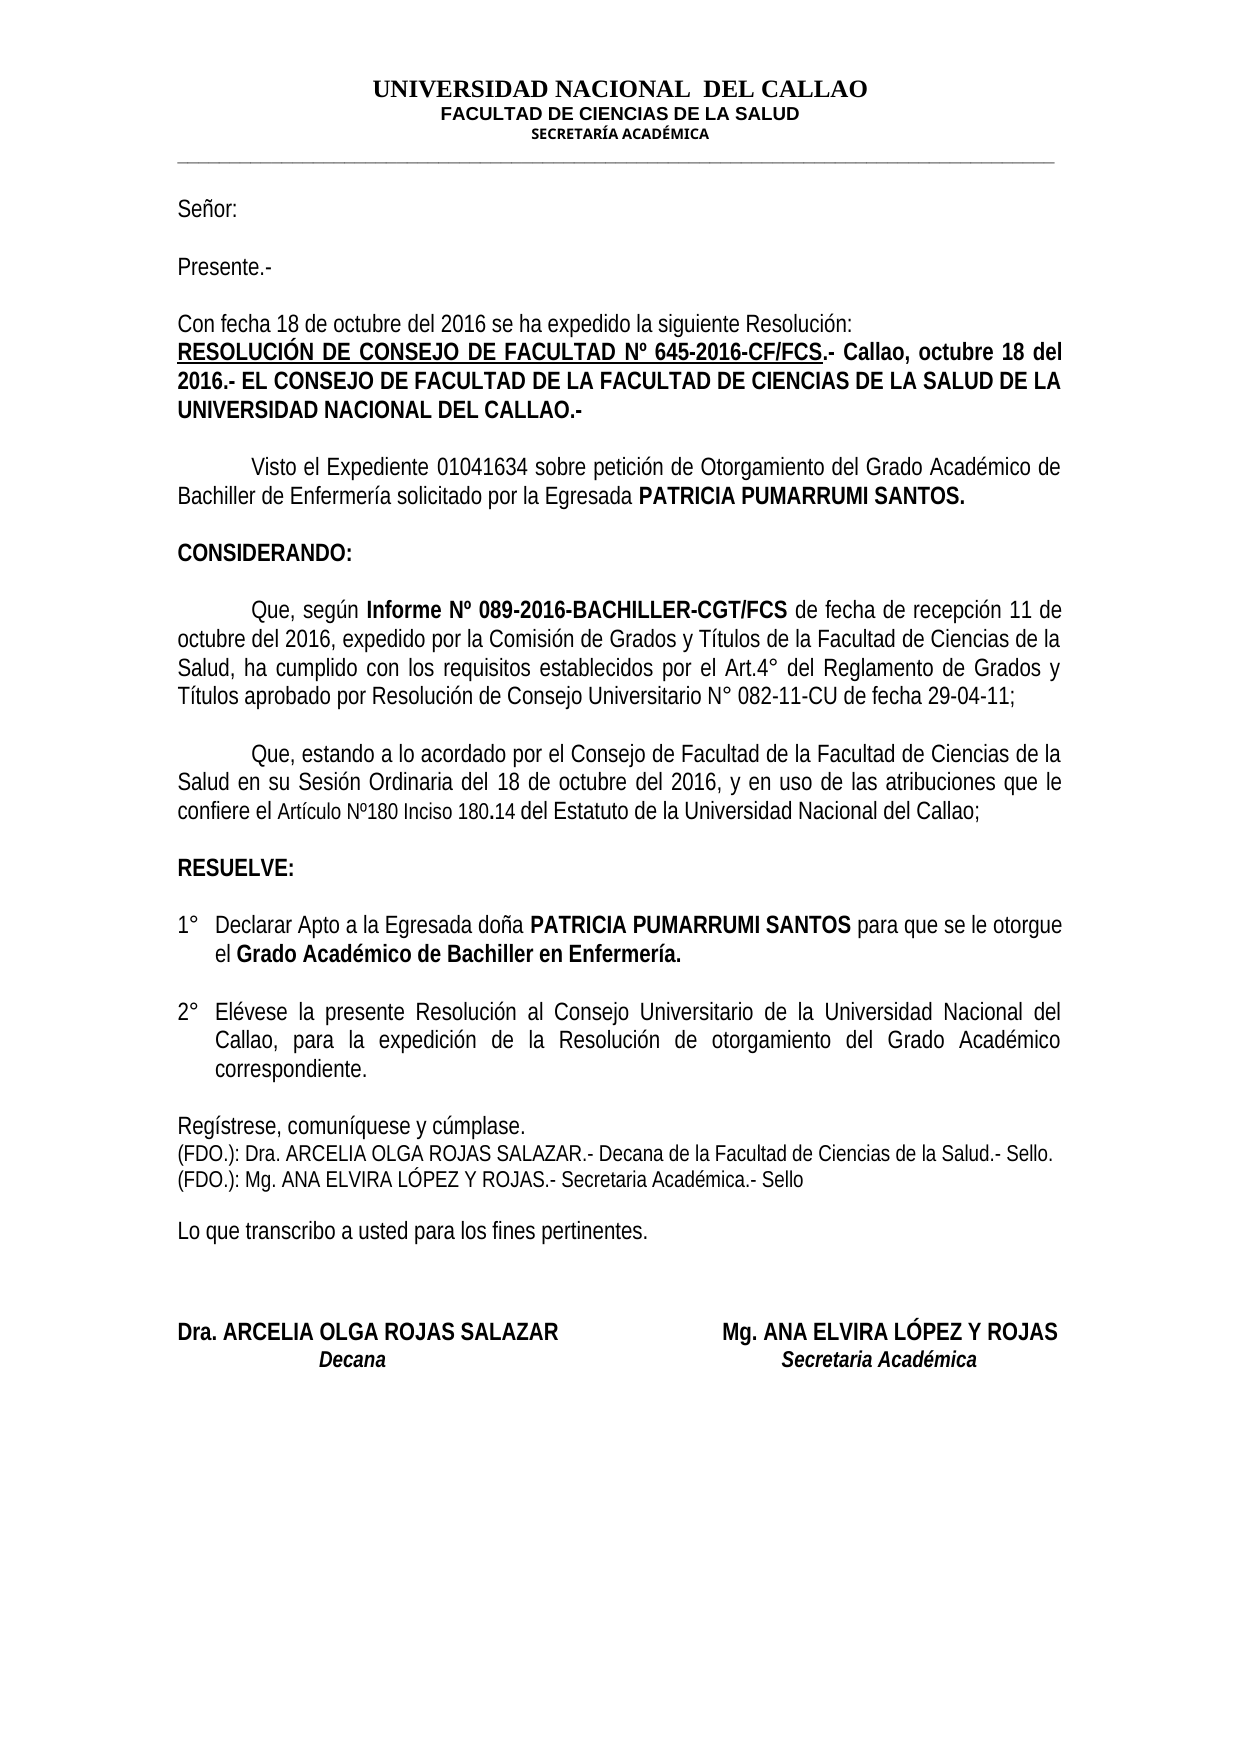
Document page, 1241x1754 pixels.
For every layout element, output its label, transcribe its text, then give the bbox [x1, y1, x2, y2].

text RESUELVE: [177, 853, 1063, 882]
text (FDO.): Dra. ARCELIA OLGA ROJAS SALAZAR.- Decana de la Facultad de Ciencias de la Salud.- Sello. [177, 1140, 1063, 1166]
text Regístrese, comuníquese y cúmplase. [177, 1111, 1063, 1140]
text Con fecha 18 de octubre del 2016 se ha expedido la siguiente Resolución: [177, 309, 1063, 337]
text CONSIDERANDO: [177, 538, 1063, 567]
text Decana Secretaria Académica [177, 1346, 1063, 1372]
text Presente.- [177, 251, 1063, 280]
text Señor: [177, 194, 1063, 223]
text Que, estando a lo acordado por el Consejo de Facultad de la Facultad de Ciencias de la Salud en su Sesión Ordinaria del 18 de octubre del 2016, y en uso de las atribuciones que le confiere el Artículo Nº180 Inciso 180.14 del Estatuto de la Universidad Nacional del Callao; [177, 739, 1063, 824]
text (FDO.): Mg. ANA ELVIRA LÓPEZ Y ROJAS.- Secretaria Académica.- Sello [177, 1166, 1063, 1192]
text Visto el Expediente 01041634 sobre petición de Otorgamiento del Grado Académico de Bachiller de Enfermería solicitado por la Egresada PATRICIA PUMARRUMI SANTOS. [177, 452, 1063, 509]
text 1° Declarar Apto a la Egresada doña PATRICIA PUMARRUMI SANTOS para que se le otorgue el Grado Académico de Bachiller en Enfermería. [177, 911, 1063, 968]
text RESOLUCIÓN DE consejo de facultad Nº 645-2016-CF/FCS.- Callao, octubre 18 del 2016.- EL consejo de facultad DE LA FACULTAD DE CIENCIAS DE LA SALUD DE LA UNIVERSIDAD NACIONAL DEL CALLAO.- [177, 337, 1063, 423]
text Que, según Informe Nº 089-2016-BACHILLER-CGT/FCS de fecha de recepción 11 de octubre del 2016, expedido por la Comisión de Grados y Títulos de la Facultad de Ciencias de la Salud, ha cumplido con los requisitos establecidos por el Art.4° del Reglamento de Grados y Títulos aprobado por Resolución de Consejo Universitario N° 082-11-CU de fecha 29-04-11; [177, 595, 1063, 710]
text Lo que transcribo a usted para los fines pertinentes. [177, 1216, 1063, 1245]
text 2° Elévese la presente Resolución al Consejo Universitario de la Universidad Nacional del Callao, para la expedición de la Resolución de otorgamiento del Grado Académico correspondiente. [177, 996, 1063, 1082]
text Dra. ARCELIA OLGA ROJAS SALAZAR Mg. ANA ELVIRA LÓPEZ Y ROJAS [177, 1317, 1063, 1346]
